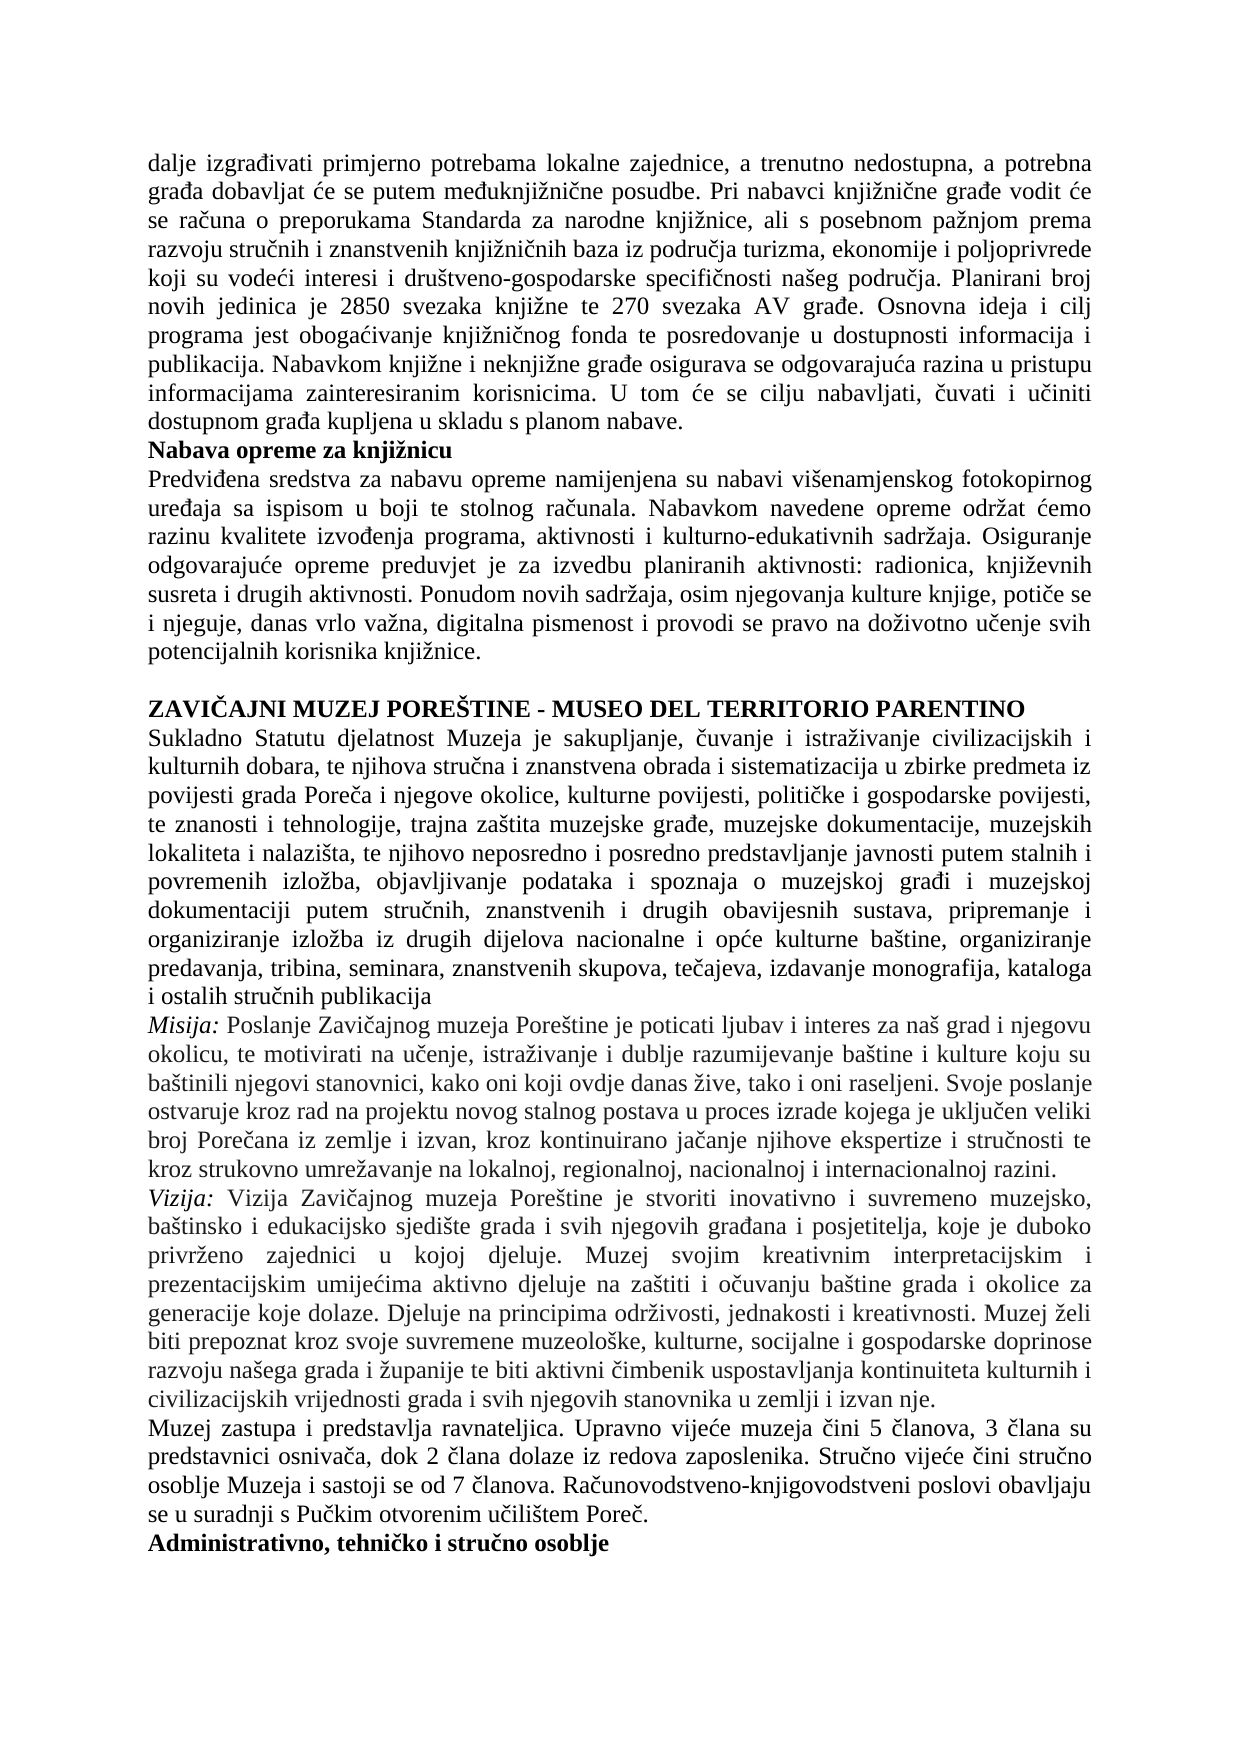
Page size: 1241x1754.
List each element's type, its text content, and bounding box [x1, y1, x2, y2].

text Vizija: Vizija Zavičajnog muzeja Poreštine je stvoriti inovativno i suvremeno muzejsko, baštinsko i edukacijsko sjedište grada i svih njegovih građana i posjetitelja, koje je duboko privrženo zajednici u kojoj djeluje. Muzej svojim kreativnim interpretacijskim i prezentacijskim umijećima aktivno djeluje na zaštiti i očuvanju baštine grada i okolice za generacije koje dolaze. Djeluje na principima održivosti, jednakosti i kreativnosti. Muzej želi biti prepoznat kroz svoje suvremene muzeološke, kulturne, socijalne i gospodarske doprinose razvoju našega grada i županije te biti aktivni čimbenik uspostavljanja kontinuiteta kulturnih i civilizacijskih vrijednosti grada i svih njegovih stanovnika u zemlji i izvan nje. [148, 1183, 1093, 1413]
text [148, 148, 1093, 435]
text Predviđena sredstva za nabavu opreme namijenjena su nabavi višenamjenskog fotokopirnog uređaja sa ispisom u boji te stolnog računala. Nabavkom navedene opreme održat ćemo razinu kvalitete izvođenja programa, aktivnosti i kulturno-edukativnih sadržaja. Osiguranje odgovarajuće opreme preduvjet je za izvedbu planiranih aktivnosti: radionica, književnih susreta i drugih aktivnosti. Ponudom novih sadržaja, osim njegovanja kulture knjige, potiče se i njeguje, danas vrlo važna, digitalna pismenost i provodi se pravo na doživotno učenje svih potencijalnih korisnika knjižnice. [148, 464, 1093, 665]
text Muzej zastupa i predstavlja ravnateljica. Upravno vijeće muzeja čini 5 članova, 3 člana su predstavnici osnivača, dok 2 člana dolaze iz redova zaposlenika. Stručno vijeće čini stručno osoblje Muzeja i sastoji se od 7 članova. Računovodstveno-knjigovodstveni poslovi obavljaju se u suradnji s Pučkim otvorenim učilištem Poreč. [148, 1413, 1093, 1528]
text Administrativno, tehničko i stručno osoblje [148, 1528, 1093, 1556]
text Sukladno Statutu djelatnost Muzeja je sakupljanje, čuvanje i istraživanje civilizacijskih i kulturnih dobara, te njihova stručna i znanstvena obrada i sistematizacija u zbirke predmeta iz povijesti grada Poreča i njegove okolice, kulturne povijesti, političke i gospodarske povijesti, te znanosti i tehnologije, trajna zaštita muzejske građe, muzejske dokumentacije, muzejskih lokaliteta i nalazišta, te njihovo neposredno i posredno predstavljanje javnosti putem stalnih i povremenih izložba, objavljivanje podataka i spoznaja o muzejskoj građi i muzejskoj dokumentaciji putem stručnih, znanstvenih i drugih obavijesnih sustava, pripremanje i organiziranje izložba iz drugih dijelova nacionalne i opće kulturne baštine, organiziranje predavanja, tribina, seminara, znanstvenih skupova, tečajeva, izdavanje monografija, kataloga i ostalih stručnih publikacija [148, 723, 1093, 1010]
text Nabava opreme za knjižnicu [148, 435, 1093, 464]
text ZAVIČAJNI MUZEJ POREŠTINE - MUSEO DEL TERRITORIO PARENTINO [148, 694, 1093, 723]
text Misija: Poslanje Zavičajnog muzeja Poreštine je poticati ljubav i interes za naš grad i njegovu okolicu, te motivirati na učenje, istraživanje i dublje razumijevanje baštine i kulture koju su baštinili njegovi stanovnici, kako oni koji ovdje danas žive, tako i oni raseljeni. Svoje poslanje ostvaruje kroz rad na projektu novog stalnog postava u proces izrade kojega je uključen veliki broj Porečana iz zemlje i izvan, kroz kontinuirano jačanje njihove ekspertize i stručnosti te kroz strukovno umrežavanje na lokalnoj, regionalnoj, nacionalnoj i internacionalnoj razini. [148, 1010, 1093, 1183]
